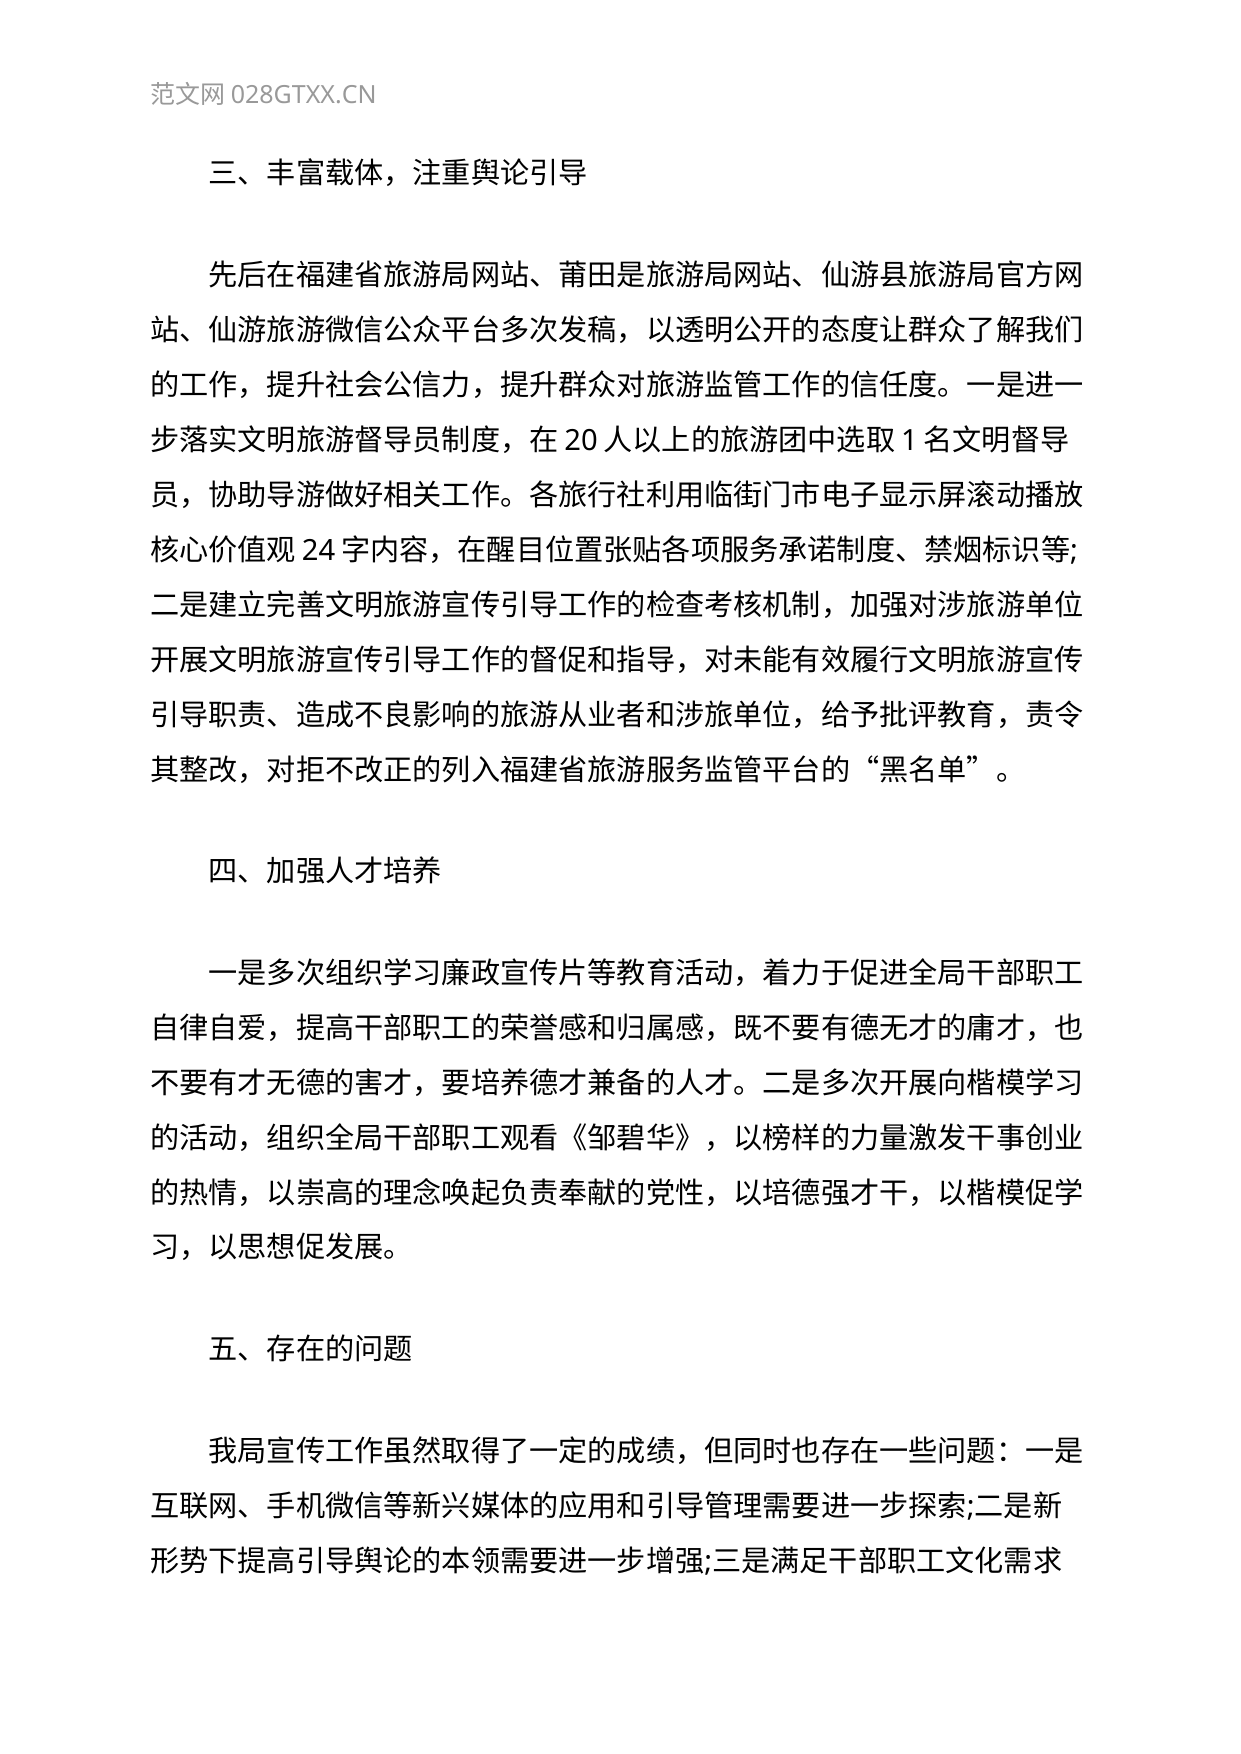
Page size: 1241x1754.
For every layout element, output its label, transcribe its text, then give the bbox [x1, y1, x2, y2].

text 一是多次组织学习廉政宣传片等教育活动，着力于促进全局干部职工自律自爱，提高干部职工的荣誉感和归属感，既不要有德无才的庸才，也不要有才无德的害才，要培养德才兼备的人才。二是多次开展向楷模学习的活动，组织全局干部职工观看《邹碧华》，以榜样的力量激发干事创业的热情，以崇高的理念唤起负责奉献的党性，以培德强才干，以楷模促学习，以思想促发展。 [150, 949, 1090, 1266]
text 先后在福建省旅游局网站、莆田是旅游局网站、仙游县旅游局官方网站、仙游旅游微信公众平台多次发稿，以透明公开的态度让群众了解我们的工作，提升社会公信力，提升群众对旅游监管工作的信任度。一是进一步落实文明旅游督导员制度，在20人以上的旅游团中选取1名文明督导员，协助导游做好相关工作。各旅行社利用临街门市电子显示屏滚动播放核心价值观24字内容，在醒目位置张贴各项服务承诺制度、禁烟标识等;二是建立完善文明旅游宣传引导工作的检查考核机制，加强对涉旅游单位开展文明旅游宣传引导工作的督促和指导，对未能有效履行文明旅游宣传引导职责、造成不良影响的旅游从业者和涉旅单位，给予批评教育，责令其整改，对拒不改正的列入福建省旅游服务监管平台的“黑名单”。 [150, 252, 1090, 788]
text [150, 1428, 1090, 1580]
text 三、丰富载体，注重舆论引导 [150, 150, 1090, 192]
text 四、加强人才培养 [150, 848, 1090, 890]
text 五、存在的问题 [150, 1326, 1090, 1368]
